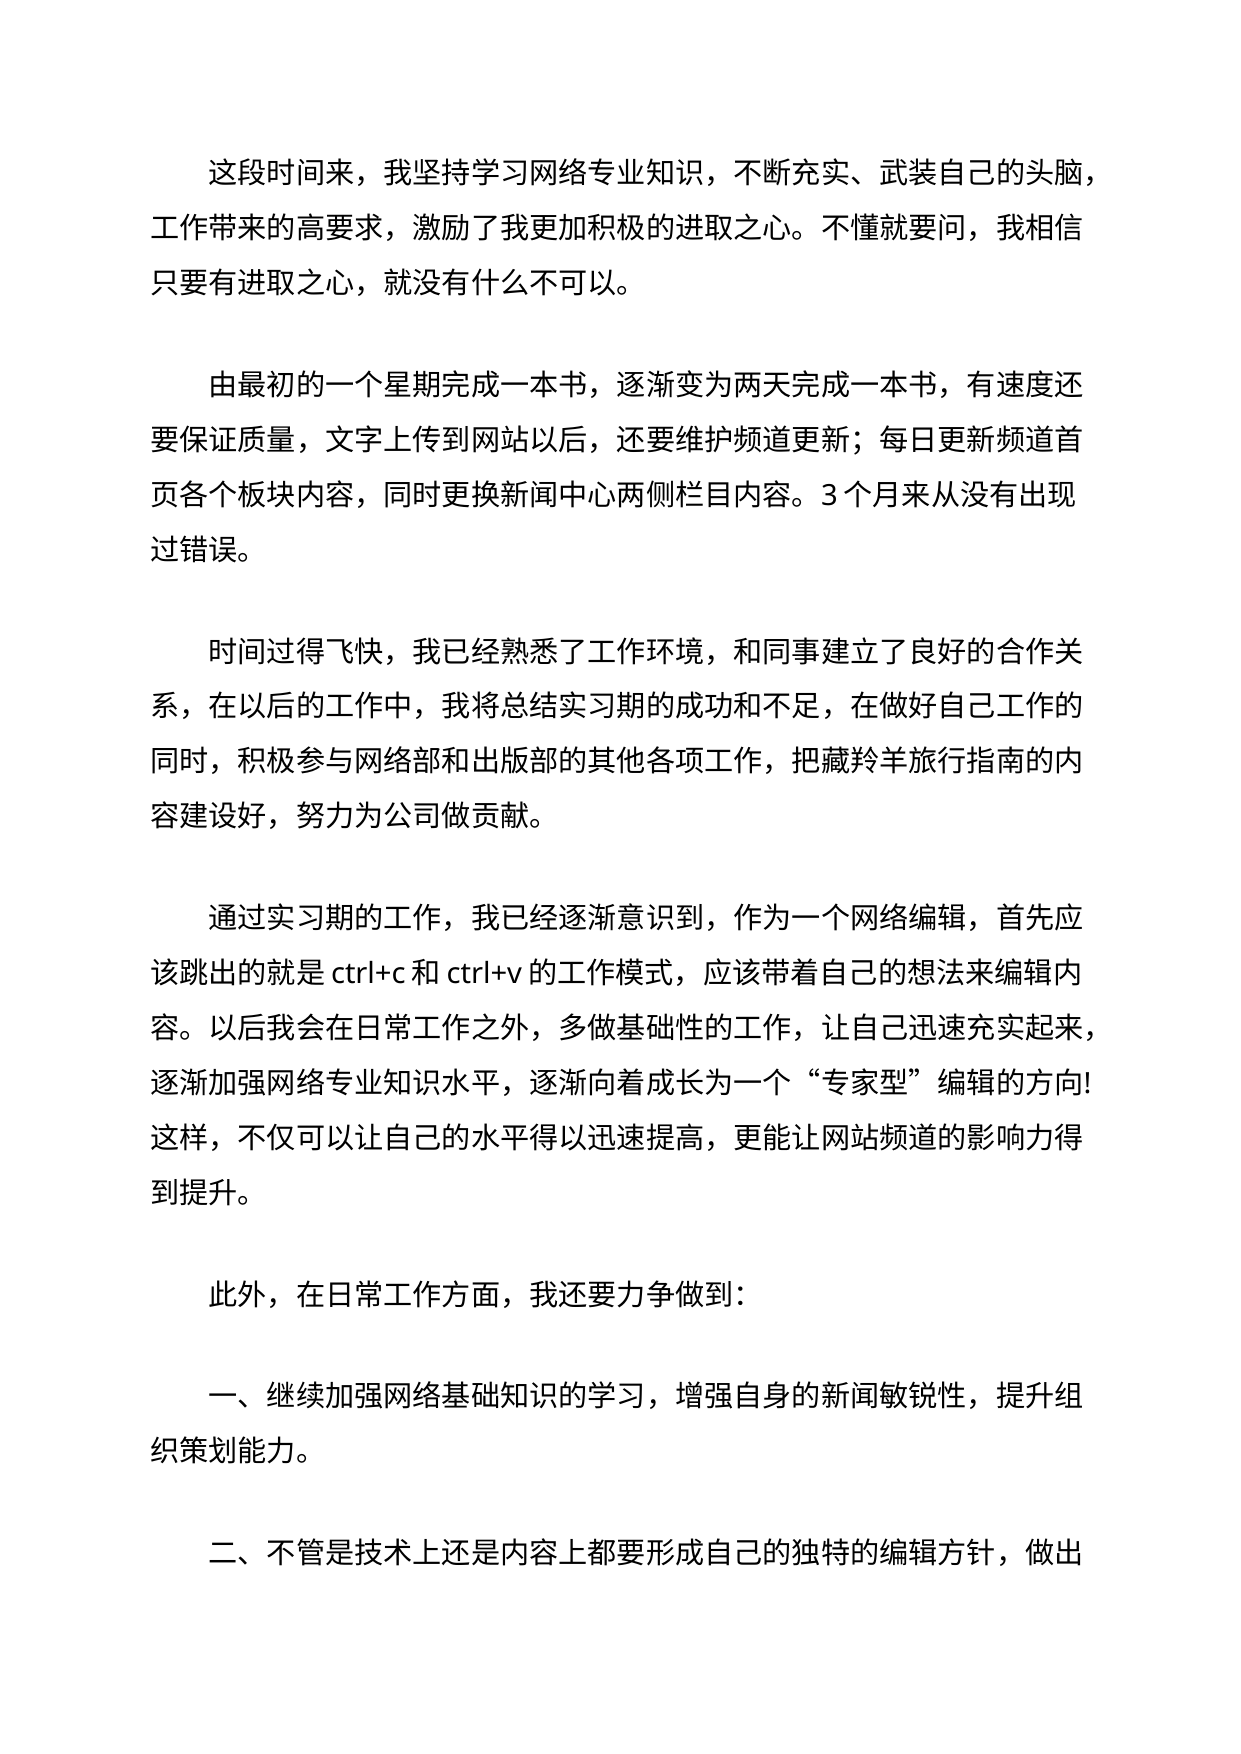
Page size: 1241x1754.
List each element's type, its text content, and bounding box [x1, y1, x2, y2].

text 此外，在日常工作方面，我还要力争做到： [150, 1271, 1090, 1313]
text 一、继续加强网络基础知识的学习，增强自身的新闻敏锐性，提升组织策划能力。 [150, 1373, 1090, 1470]
text 这段时间来，我坚持学习网络专业知识，不断充实、武装自己的头脑，工作带来的高要求，激励了我更加积极的进取之心。不懂就要问，我相信只要有进取之心，就没有什么不可以。 [150, 150, 1090, 302]
text 通过实习期的工作，我已经逐渐意识到，作为一个网络编辑，首先应该跳出的就是ctrl+c和ctrl+v的工作模式，应该带着自己的想法来编辑内容。以后我会在日常工作之外，多做基础性的工作，让自己迅速充实起来，逐渐加强网络专业知识水平，逐渐向着成长为一个“专家型”编辑的方向!这样，不仅可以让自己的水平得以迅速提高，更能让网站频道的影响力得到提升。 [150, 894, 1090, 1212]
text 时间过得飞快，我已经熟悉了工作环境，和同事建立了良好的合作关系，在以后的工作中，我将总结实习期的成功和不足，在做好自己工作的同时，积极参与网络部和出版部的其他各项工作，把藏羚羊旅行指南的内容建设好，努力为公司做贡献。 [150, 628, 1090, 835]
text 由最初的一个星期完成一本书，逐渐变为两天完成一本书，有速度还要保证质量，文字上传到网站以后，还要维护频道更新；每日更新频道首页各个板块内容，同时更换新闻中心两侧栏目内容。3个月来从没有出现过错误。 [150, 362, 1090, 569]
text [150, 1529, 1090, 1572]
